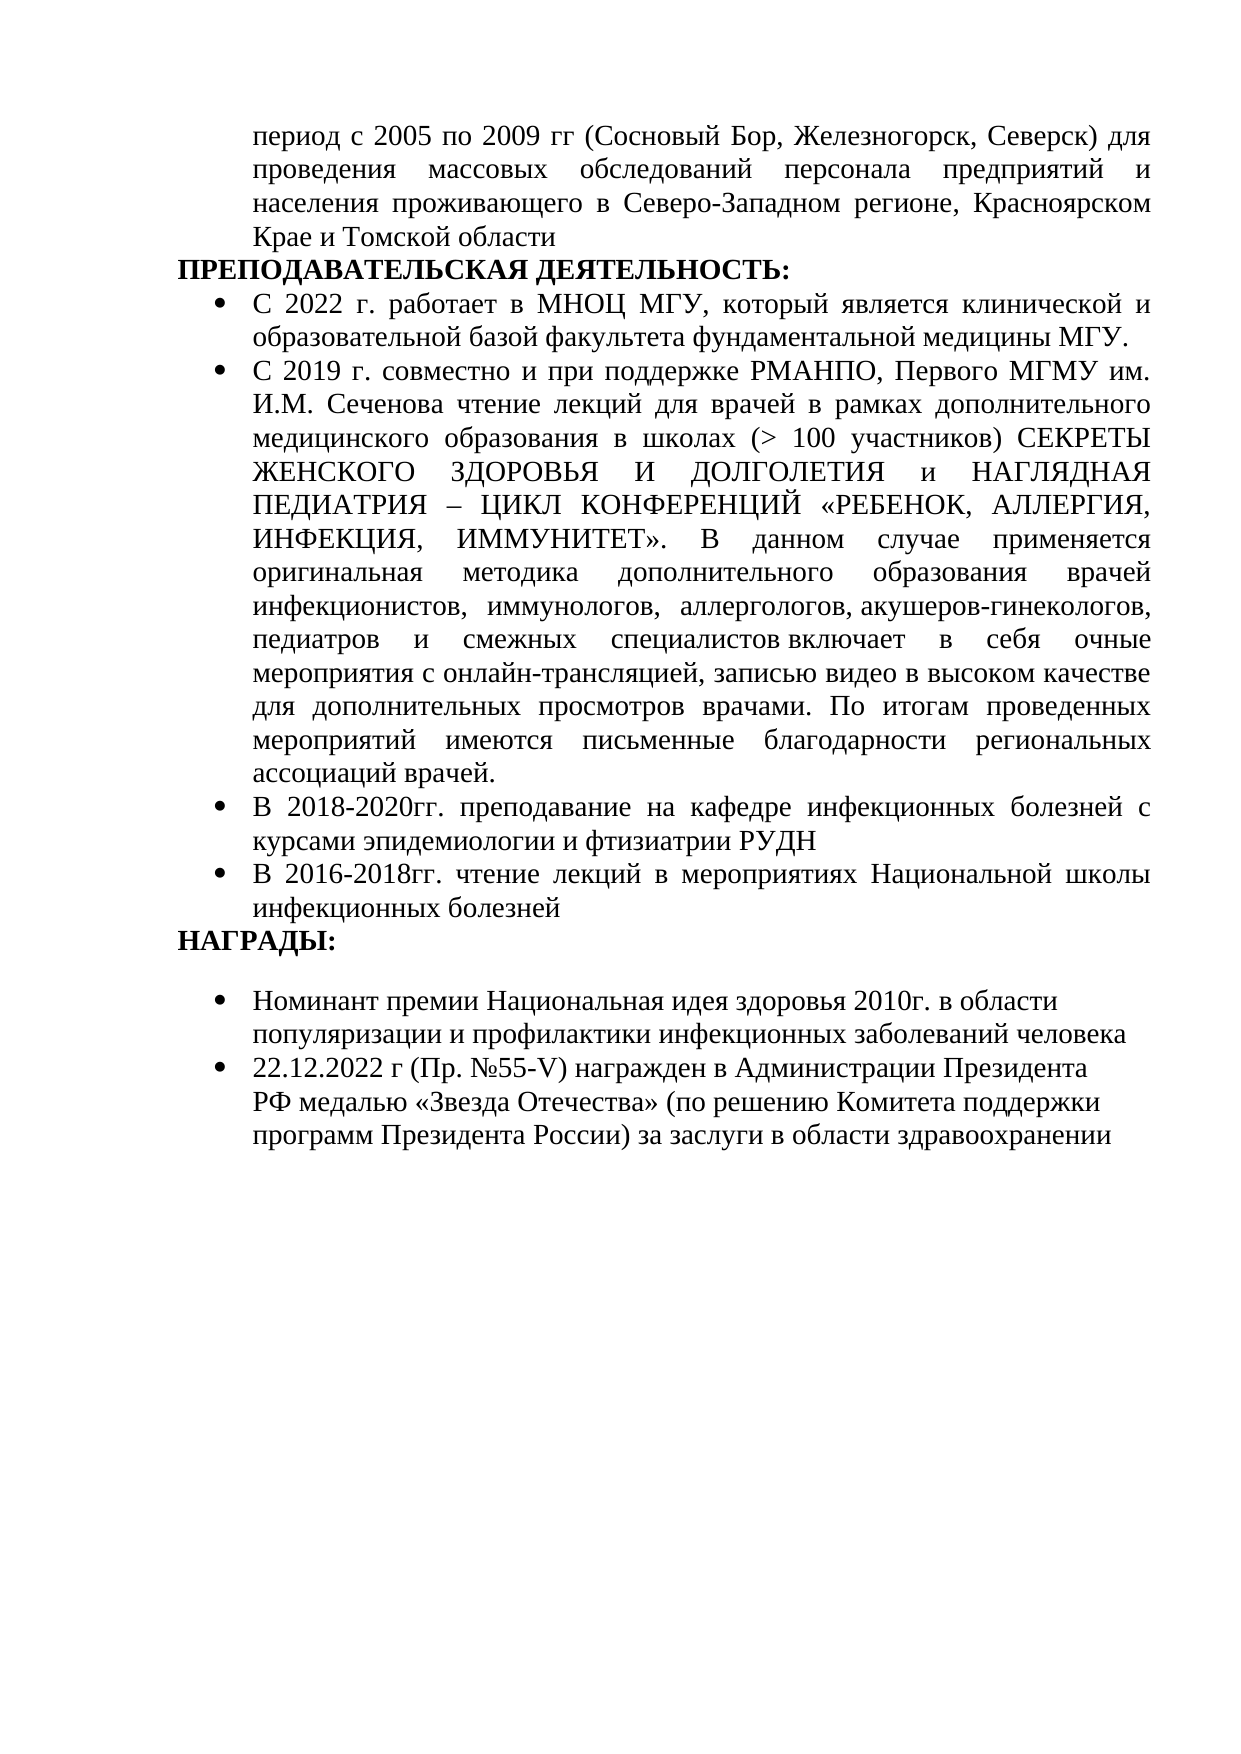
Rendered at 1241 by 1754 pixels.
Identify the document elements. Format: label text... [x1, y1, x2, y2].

list С 2019 г. совместно и при поддержке РМАНПО, Первого МГМУ им. И.М. Сеченова чтение лекций для врачей в рамках дополнительного медицинского образования в школах (> 100 участников) СЕКРЕТЫ ЖЕНСКОГО ЗДОРОВЬЯ И ДОЛГОЛЕТИЯ и НАГЛЯДНАЯ ПЕДИАТРИЯ – ЦИКЛ КОНФЕРЕНЦИЙ «РЕБЕНОК, АЛЛЕРГИЯ, ИНФЕКЦИЯ, ИММУНИТЕТ». В данном случае применяется оригинальная методика дополнительного образования врачей инфекционистов, иммунологов, аллергологов, акушеров-гинекологов, педиатров и смежных специалистов включает в себя очные мероприятия с онлайн-трансляцией, записью видео в высоком качестве для дополнительных просмотров врачами. По итогам проведенных мероприятий имеются письменные благодарности региональных ассоциаций врачей. [215, 353, 1152, 789]
list Номинант премии Национальная идея здоровья 2010г. в области популяризации и профилактики инфекционных заболеваний человека [215, 983, 1152, 1050]
list 22.12.2022 г (Пр. №55-V) награжден в Администрации Президента РФ медалью «Звезда Отечества» (по решению Комитета поддержки программ Президента России) за заслуги в области здравоохранении [215, 1050, 1152, 1151]
list В 2016-2018гг. чтение лекций в мероприятиях Национальной школы инфекционных болезней [215, 856, 1152, 923]
list С 2022 г. работает в МНОЦ МГУ, который является клинической и образовательной базой факультета фундаментальной медицины МГУ. [215, 286, 1152, 353]
list В 2018-2020гг. преподавание на кафедре инфекционных болезней с курсами эпидемиологии и фтизиатрии РУДН [215, 789, 1152, 856]
text ПРЕПОДАВАТЕЛЬСКАЯ ДЕЯТЕЛЬНОСТЬ: [177, 252, 1152, 286]
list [215, 118, 1152, 252]
text НАГРАДЫ: [177, 923, 1152, 957]
